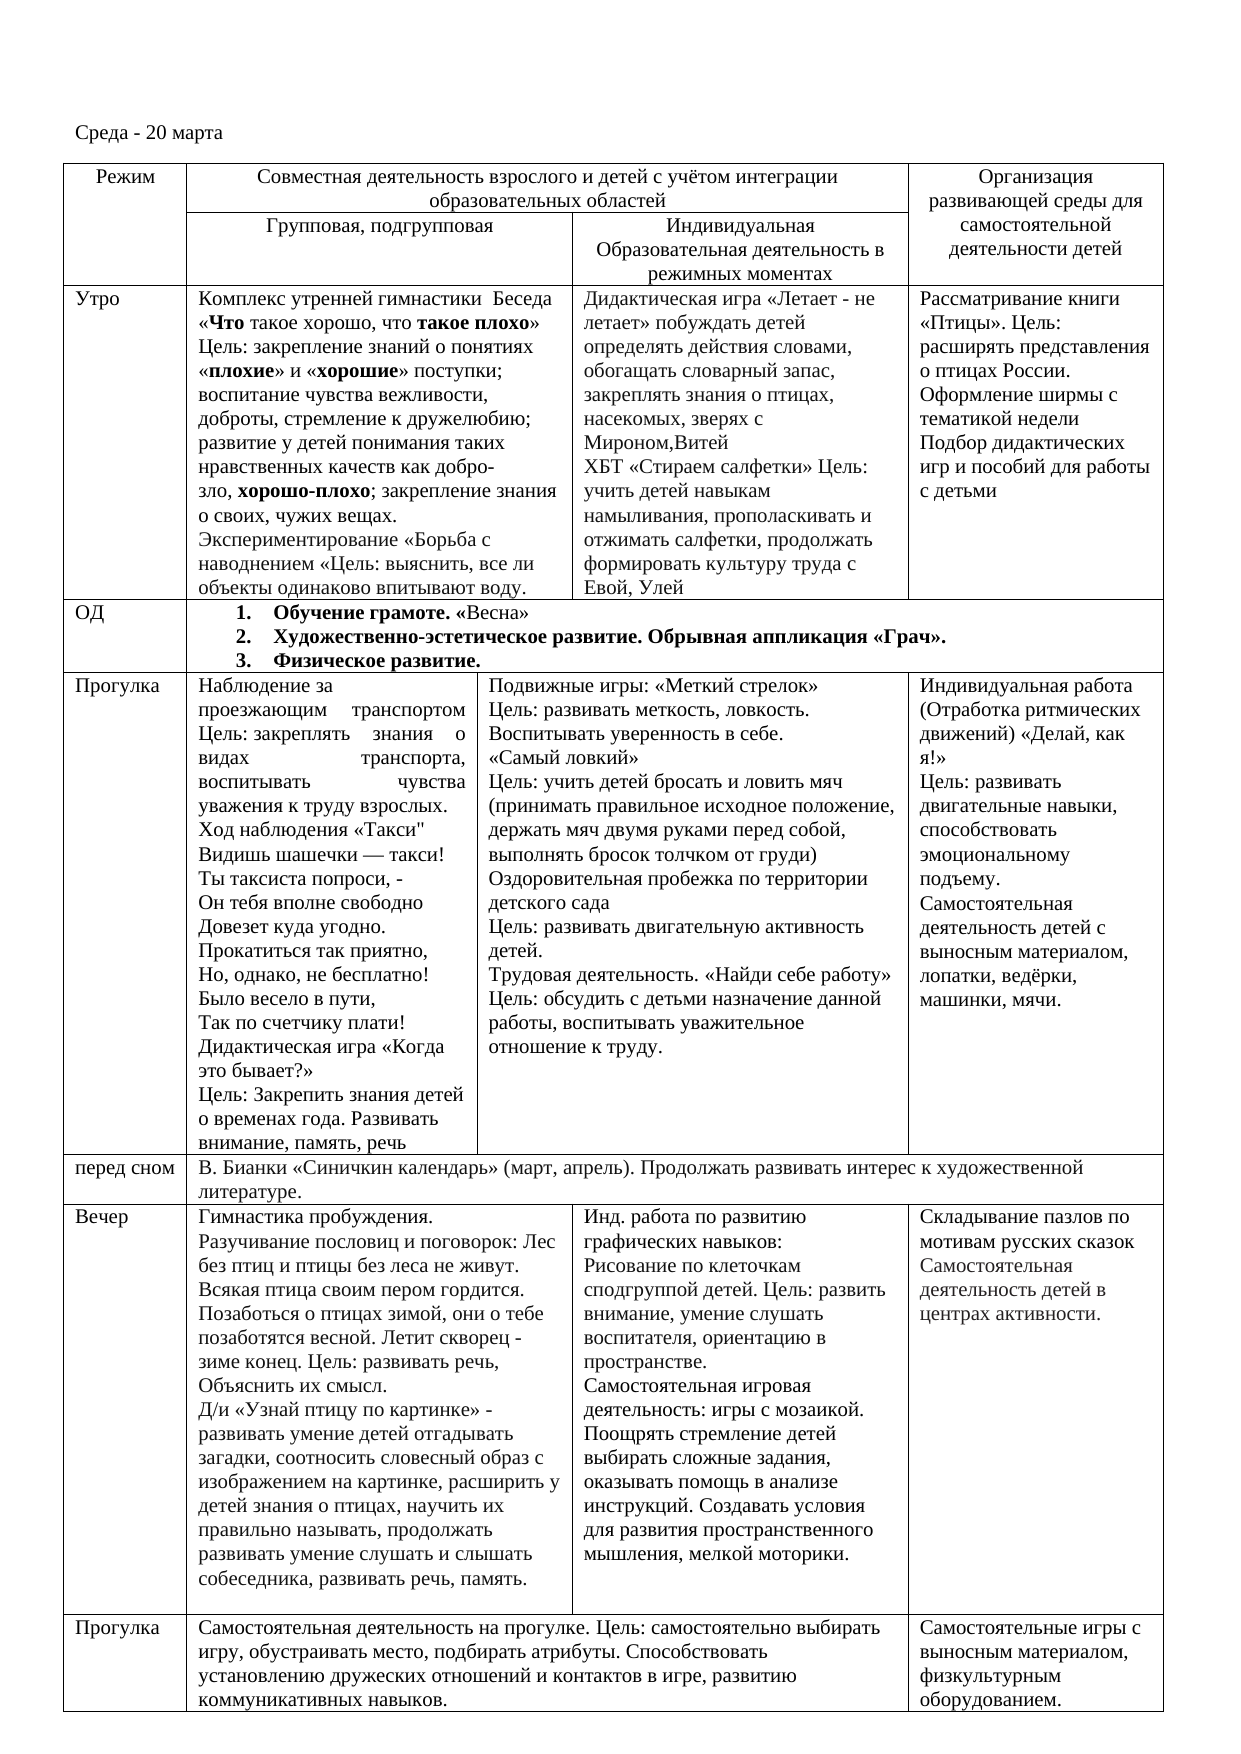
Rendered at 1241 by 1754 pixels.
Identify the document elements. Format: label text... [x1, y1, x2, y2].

table_cell Индивидуальная Образовательная деятельность в режимных моментах [573, 213, 908, 285]
table_cell Дидактическая игра «Летает - не летает» побуждать детей определять действия словами, обогащать словарный запас, закреплять знания о птицах, насекомых, зверях с Мироном,Витей ХБТ «Стираем салфетки» Цель: учить детей навыкам намыливания, прополаскивать и отжимать салфетки, продолжать формировать культуру труда с Евой, Улей [573, 286, 908, 599]
text Среда - 20 марта [75, 120, 1152, 144]
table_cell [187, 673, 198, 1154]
table_cell Групповая, подгрупповая [187, 213, 572, 285]
table_cell Утро [64, 286, 186, 599]
table_cell Вечер [64, 1205, 186, 1613]
table_cell Прогулка [64, 673, 186, 1154]
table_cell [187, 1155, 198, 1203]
table_cell Инд. работа по развитию графических навыков: Рисование по клеточкам сподгруппой детей. Цель: развить внимание, умение слушать воспитателя, ориентацию в пространстве. Самостоятельная игровая деятельность: игры с мозаикой. Поощрять стремление детей выбирать сложные задания, оказывать помощь в анализе инструкций. Создавать условия для развития пространственного мышления, мелкой моторики. [573, 1205, 908, 1613]
table_cell В. Бианки «Синичкин календарь» (март, апрель). Продолжать развивать интерес к художественной литературе. [302, 1155, 1163, 1203]
table_header Режим [64, 164, 186, 285]
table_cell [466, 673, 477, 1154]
table_header Организация развивающей среды для самостоятельной деятельности детей [909, 164, 1163, 285]
table_header Совместная деятельность взрослого и детей с учётом интеграции образовательных областей [187, 164, 908, 212]
table_cell Индивидуальная работа (Отработка ритмических движений) «Делай, как я!» Цель: развивать двигательные навыки, способствовать эмоциональному подъему. Самостоятельная деятельность детей с выносным материалом, лопатки, ведёрки, машинки, мячи. [909, 673, 1163, 1154]
table_cell Рассматривание книги «Птицы». Цель: расширять представления о птицах России. Оформление ширмы с тематикой недели Подбор дидактических игр и пособий для работы с детьми [909, 286, 1163, 599]
table_cell Комплекс утренней гимнастики Беседа «Что такое хорошо, что такое плохо» Цель: закрепление знаний о понятиях «плохие» и «хорошие» поступки; воспитание чувства вежливости, доброты, стремление к дружелюбию; развитие у детей понимания таких нравственных качеств как добро-зло, хорошо-плохо; закрепление знания о своих, чужих вещах. Экспериментирование «Борьба с наводнением «Цель: выяснить, все ли объекты одинаково впитывают воду. [187, 286, 572, 599]
table_cell перед сном [64, 1155, 186, 1203]
table_cell Гимнастика пробуждения. Разучивание пословиц и поговорок: Лес без птиц и птицы без леса не живут. Всякая птица своим пером гордится. Позаботься о птицах зимой, они о тебе позаботятся весной. Летит скворец - зиме конец. Цель: развивать речь, Объяснить их смысл. Д/и «Узнай птицу по картинке» - развивать умение детей отгадывать загадки, соотносить словесный образ с изображением на картинке, расширить у детей знания о птицах, научить их правильно называть, продолжать развивать умение слушать и слышать собеседника, развивать речь, память. [187, 1205, 572, 1613]
table_cell Складывание пазлов по мотивам русских сказок Самостоятельная деятельность детей в центрах активности. [909, 1205, 1163, 1613]
table_cell Прогулка [64, 1615, 186, 1711]
table_cell Обучение грамоте. «Весна» Художественно-эстетическое развитие. Обрывная аппликация «Грач». Физическое развитие. [187, 600, 1163, 672]
table_cell Самостоятельная деятельность на прогулке. Цель: самостоятельно выбирать игру, обустраивать место, подбирать атрибуты. Способствовать установлению дружеских отношений и контактов в игре, развитию коммуникативных навыков. [187, 1615, 908, 1711]
table_cell Самостоятельные игры с выносным материалом, физкультурным оборудованием. [909, 1615, 1163, 1711]
table_cell Подвижные игры: «Меткий стрелок» Цель: развивать меткость, ловкость. Воспитывать уверенность в себе. «Самый ловкий» Цель: учить детей бросать и ловить мяч (принимать правильное исходное положение, держать мяч двумя руками перед собой, выполнять бросок толчком от груди) Оздоровительная пробежка по территории детского сада Цель: развивать двигательную активность детей. Трудовая деятельность. «Найди себе работу» Цель: обсудить с детьми назначение данной работы, воспитывать уважительное отношение к труду. [478, 673, 908, 1154]
table_cell ОД [64, 600, 186, 672]
